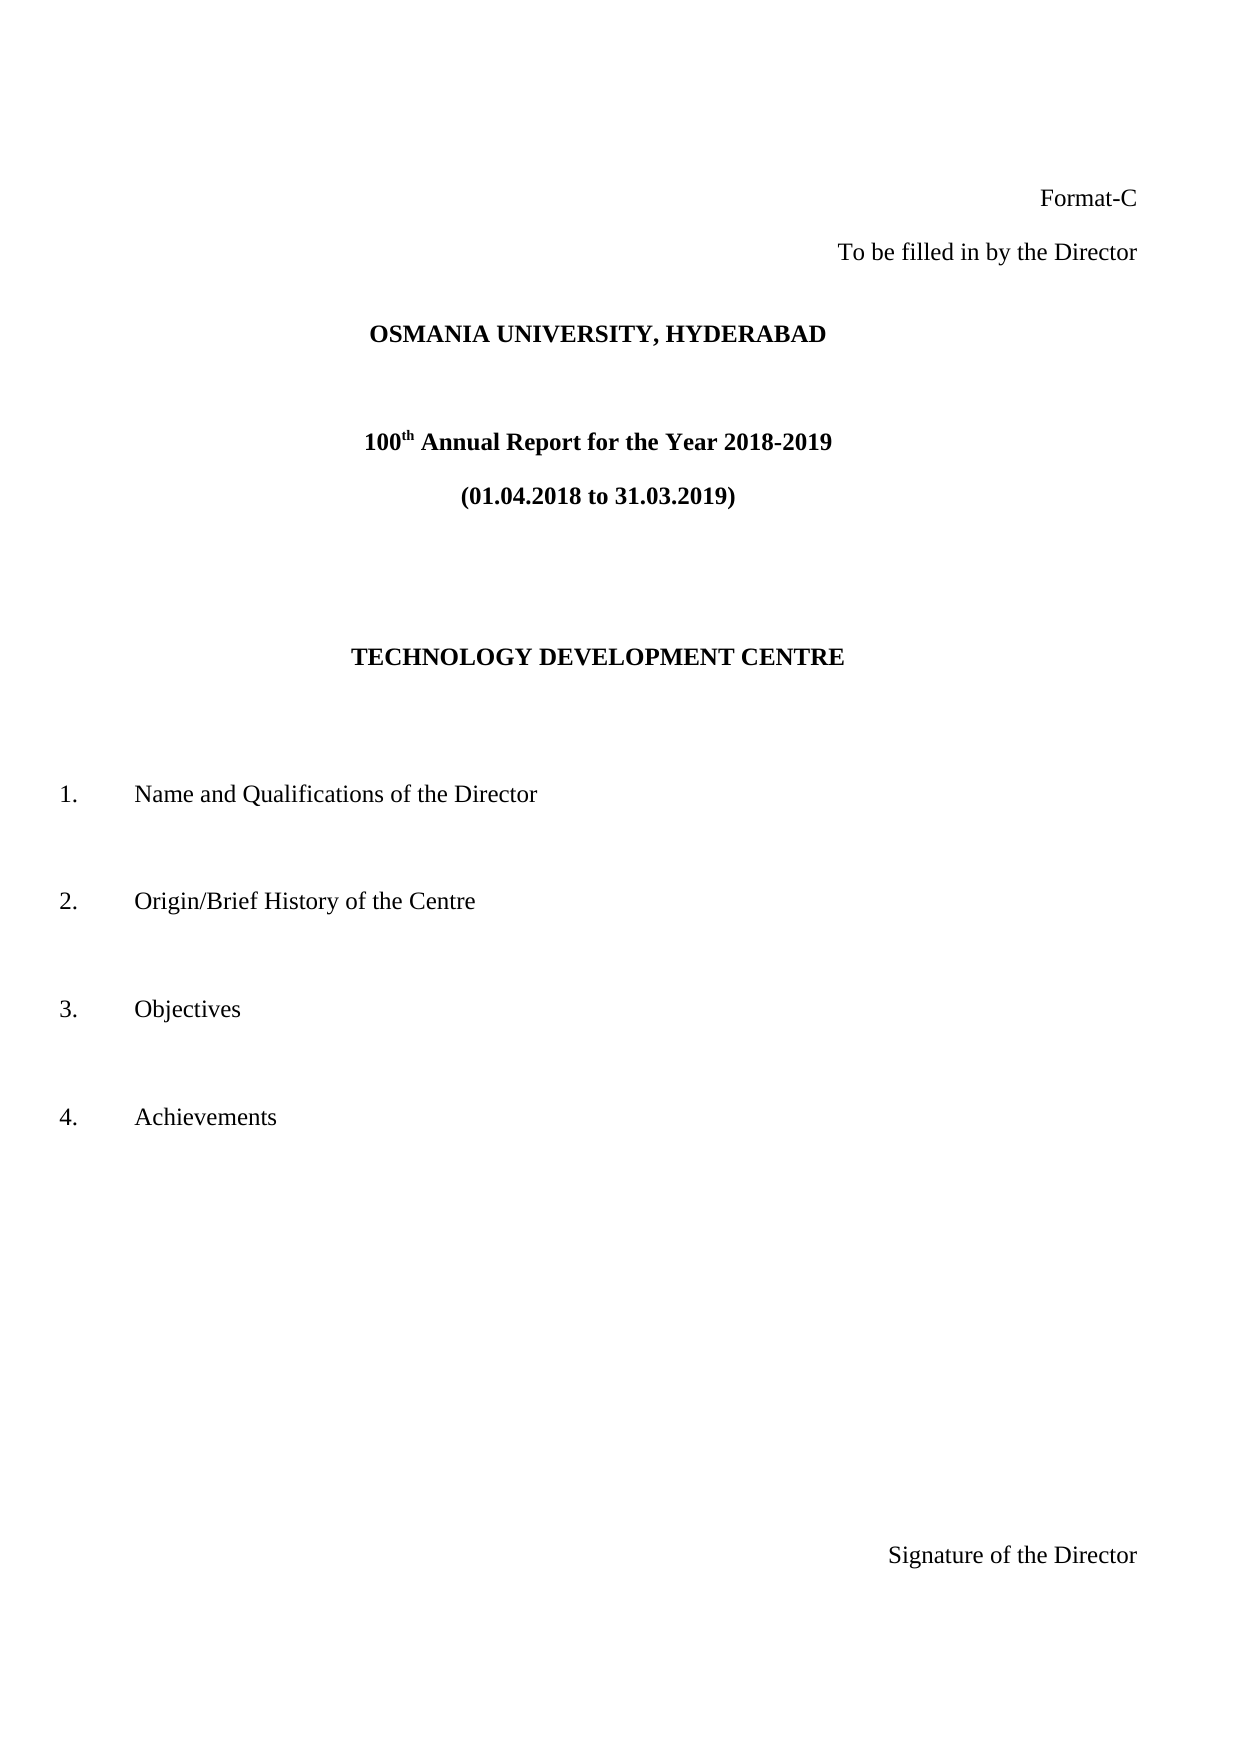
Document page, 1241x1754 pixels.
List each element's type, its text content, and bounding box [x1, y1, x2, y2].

text Signature of the Director [59, 1540, 1137, 1569]
text Format-C [59, 183, 1137, 211]
text (01.04.2018 to 31.03.2019) [59, 481, 1137, 509]
text 1. Name and Qualifications of the Director [59, 779, 1137, 807]
text 2. Origin/Brief History of the Centre [59, 886, 1137, 915]
text 100th Annual Report for the Year 2018-2019 [59, 427, 1137, 456]
text 4. Achievements [59, 1102, 1231, 1131]
subtitle TECHNOLOGY DEVELOPMENT CENTRE [59, 642, 1137, 671]
text 3. Objectives [59, 994, 1137, 1023]
text OSMANIA UNIVERSITY, HYDERABAD [59, 319, 1137, 348]
subtitle To be filled in by the Director [59, 237, 1137, 265]
